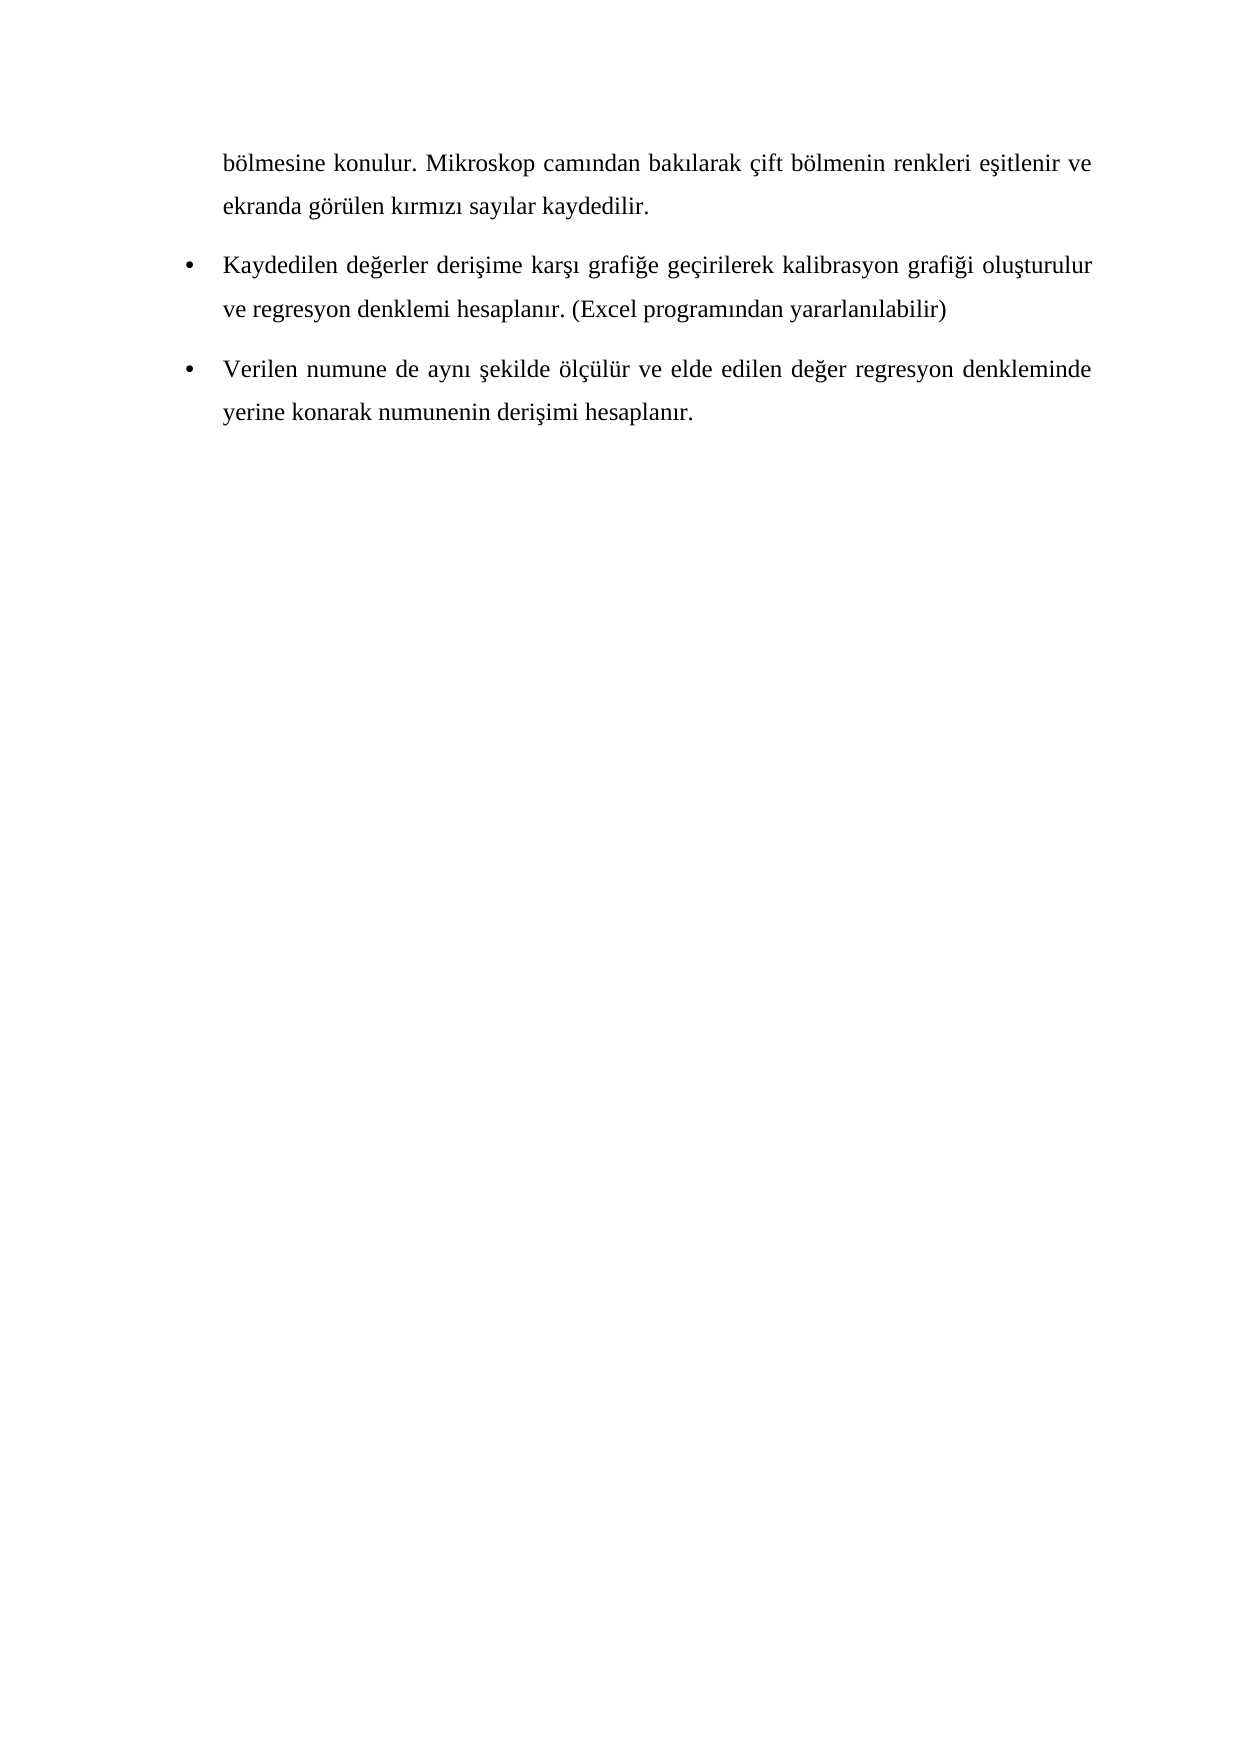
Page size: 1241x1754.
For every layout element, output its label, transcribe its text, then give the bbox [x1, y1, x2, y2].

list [185, 148, 1093, 219]
list Kaydedilen değerler derişime karşı grafiğe geçirilerek kalibrasyon grafiği oluşturulur ve regresyon denklemi hesaplanır. (Excel programından yararlanılabilir) [185, 251, 1093, 322]
list Verilen numune de aynı şekilde ölçülür ve elde edilen değer regresyon denkleminde yerine konarak numunenin derişimi hesaplanır. [185, 353, 1093, 426]
